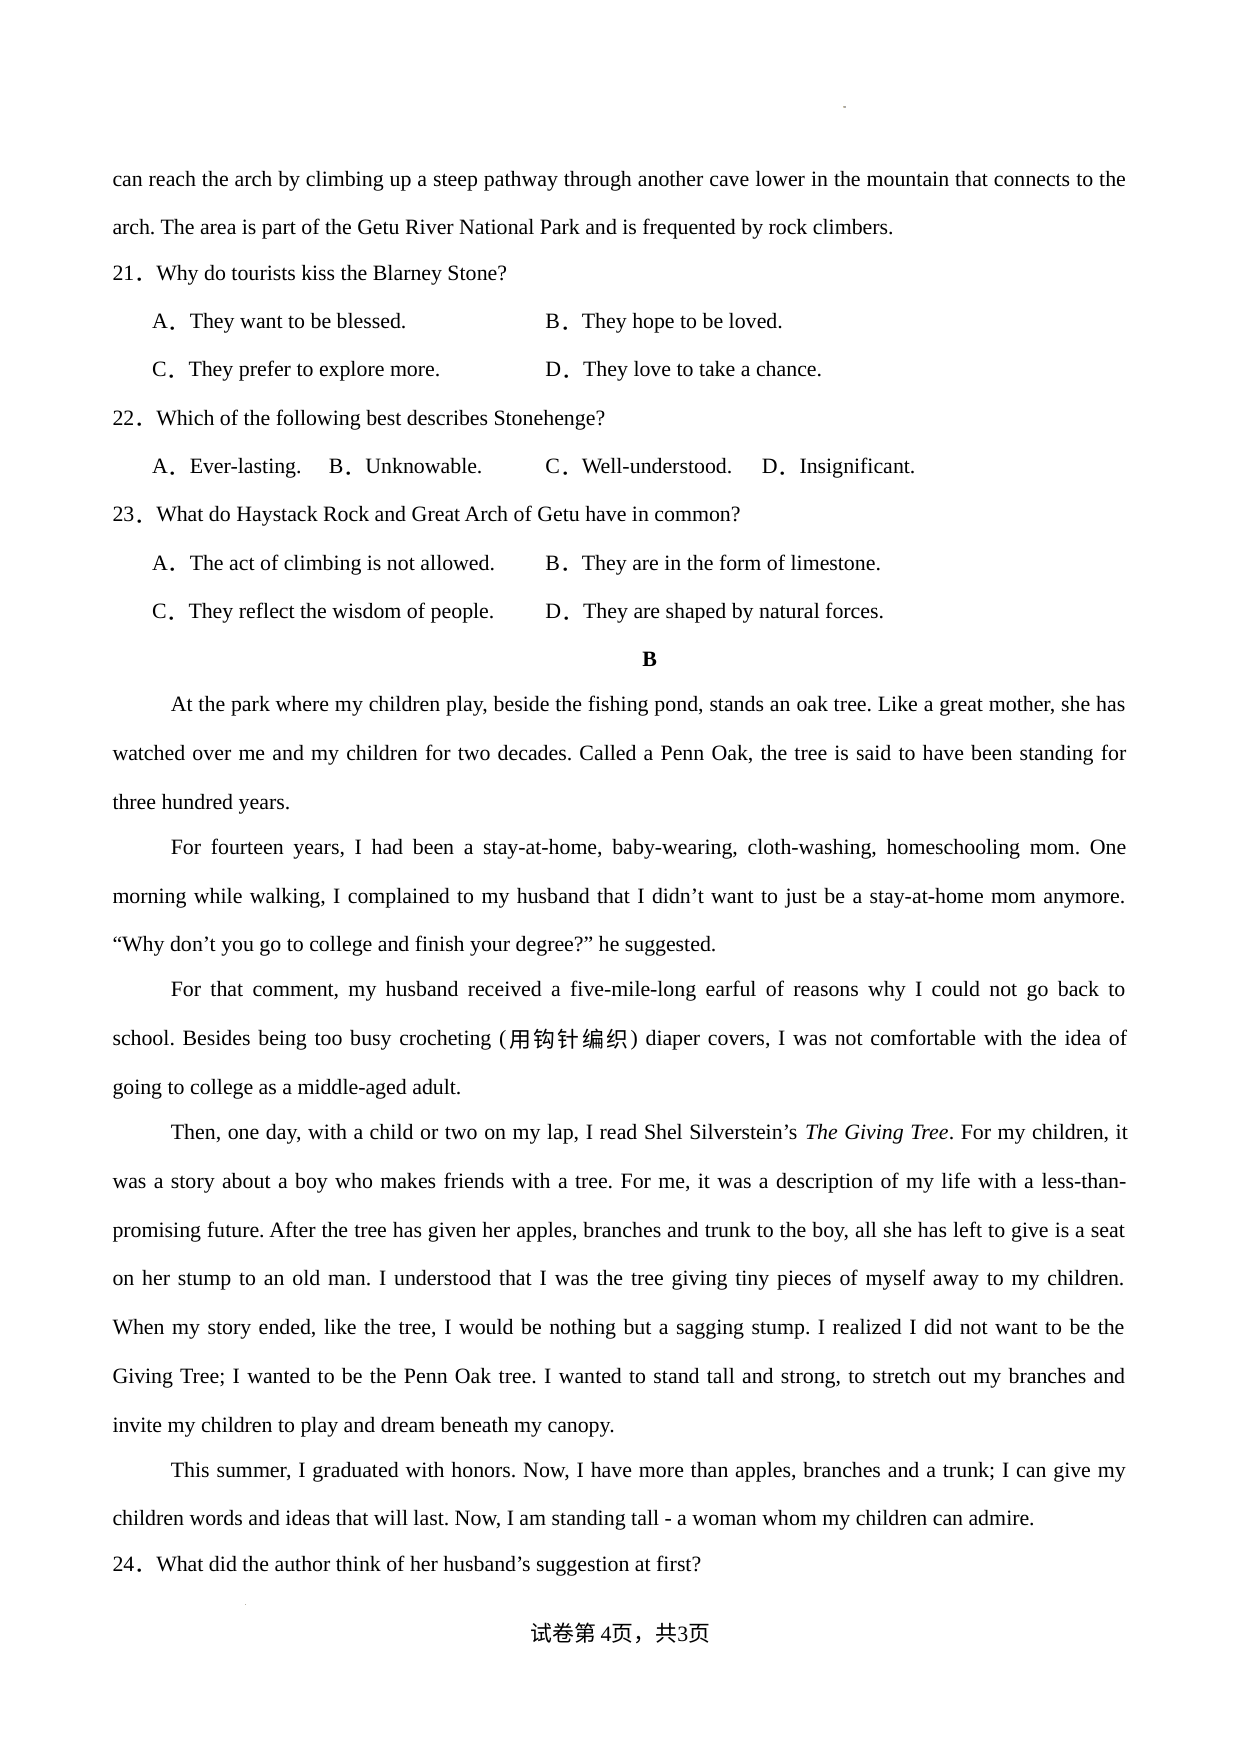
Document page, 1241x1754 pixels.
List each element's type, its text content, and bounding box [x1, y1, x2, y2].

text This summer, I graduated with honors. Now, I have more than apples, branches and a trunk; I can give my children words and ideas that will last. Now, I am standing tall - a woman whom my children can admire. [112, 1453, 1128, 1534]
text C．They prefer to explore more. D．They love to take a chance. [152, 352, 1128, 385]
text A．They want to be blessed. B．They hope to be loved. [152, 304, 1128, 337]
text 21．Why do tourists kiss the Blarney Stone? [112, 256, 1128, 288]
text 22．Which of the following best describes Stonehenge? [112, 401, 1128, 433]
text At the park where my children play, beside the fishing pond, stands an oak tree. Like a great mother, she has watched over me and my children for two decades. Called a Penn Oak, the tree is said to have been standing for three hundred years. [112, 688, 1128, 818]
text Then, one day, with a child or two on my lap, I read Shel Silverstein’s The Giving Tree. For my children, it was a story about a boy who makes friends with a tree. For me, it was a description of my life with a less-than-promising future. After the tree has given her apples, branches and trunk to the boy, all she has left to give is a seat on her stump to an old man. I understood that I was the tree giving tiny pieces of myself away to my children. When my story ended, like the tree, I would be nothing but a sagging stump. I realized I did not want to be the Giving Tree; I wanted to be the Penn Oak tree. I wanted to stand tall and strong, to stretch out my branches and invite my children to play and dream beneath my canopy. [112, 1115, 1128, 1440]
text B [112, 642, 1128, 675]
text 23．What do Haystack Rock and Great Arch of Getu have in common? [112, 497, 1128, 530]
text For that comment, my husband received a five-mile-long earful of reasons why I could not go back to school. Besides being too busy crocheting (用钩针编织) diaper covers, I was not comfortable with the idea of going to college as a middle-aged adult. [112, 973, 1128, 1103]
text C．They reflect the wisdom of people. D．They are shaped by natural forces. [152, 594, 1128, 627]
text A．Ever-lasting. B．Unknowable. C．Well-understood. D．Insignificant. [152, 449, 1128, 482]
text For fourteen years, I had been a stay-at-home, baby-wearing, cloth-washing, homeschooling mom. One morning while walking, I complained to my husband that I didn’t want to just be a stay-at-home mom anymore. “Why don’t you go to college and finish your degree?” he suggested. [112, 830, 1128, 960]
text 24．What did the author think of her husband’s suggestion at first? [112, 1547, 1128, 1579]
text A．The act of climbing is not allowed. B．They are in the form of limestone. [152, 546, 1128, 578]
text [112, 162, 1128, 243]
